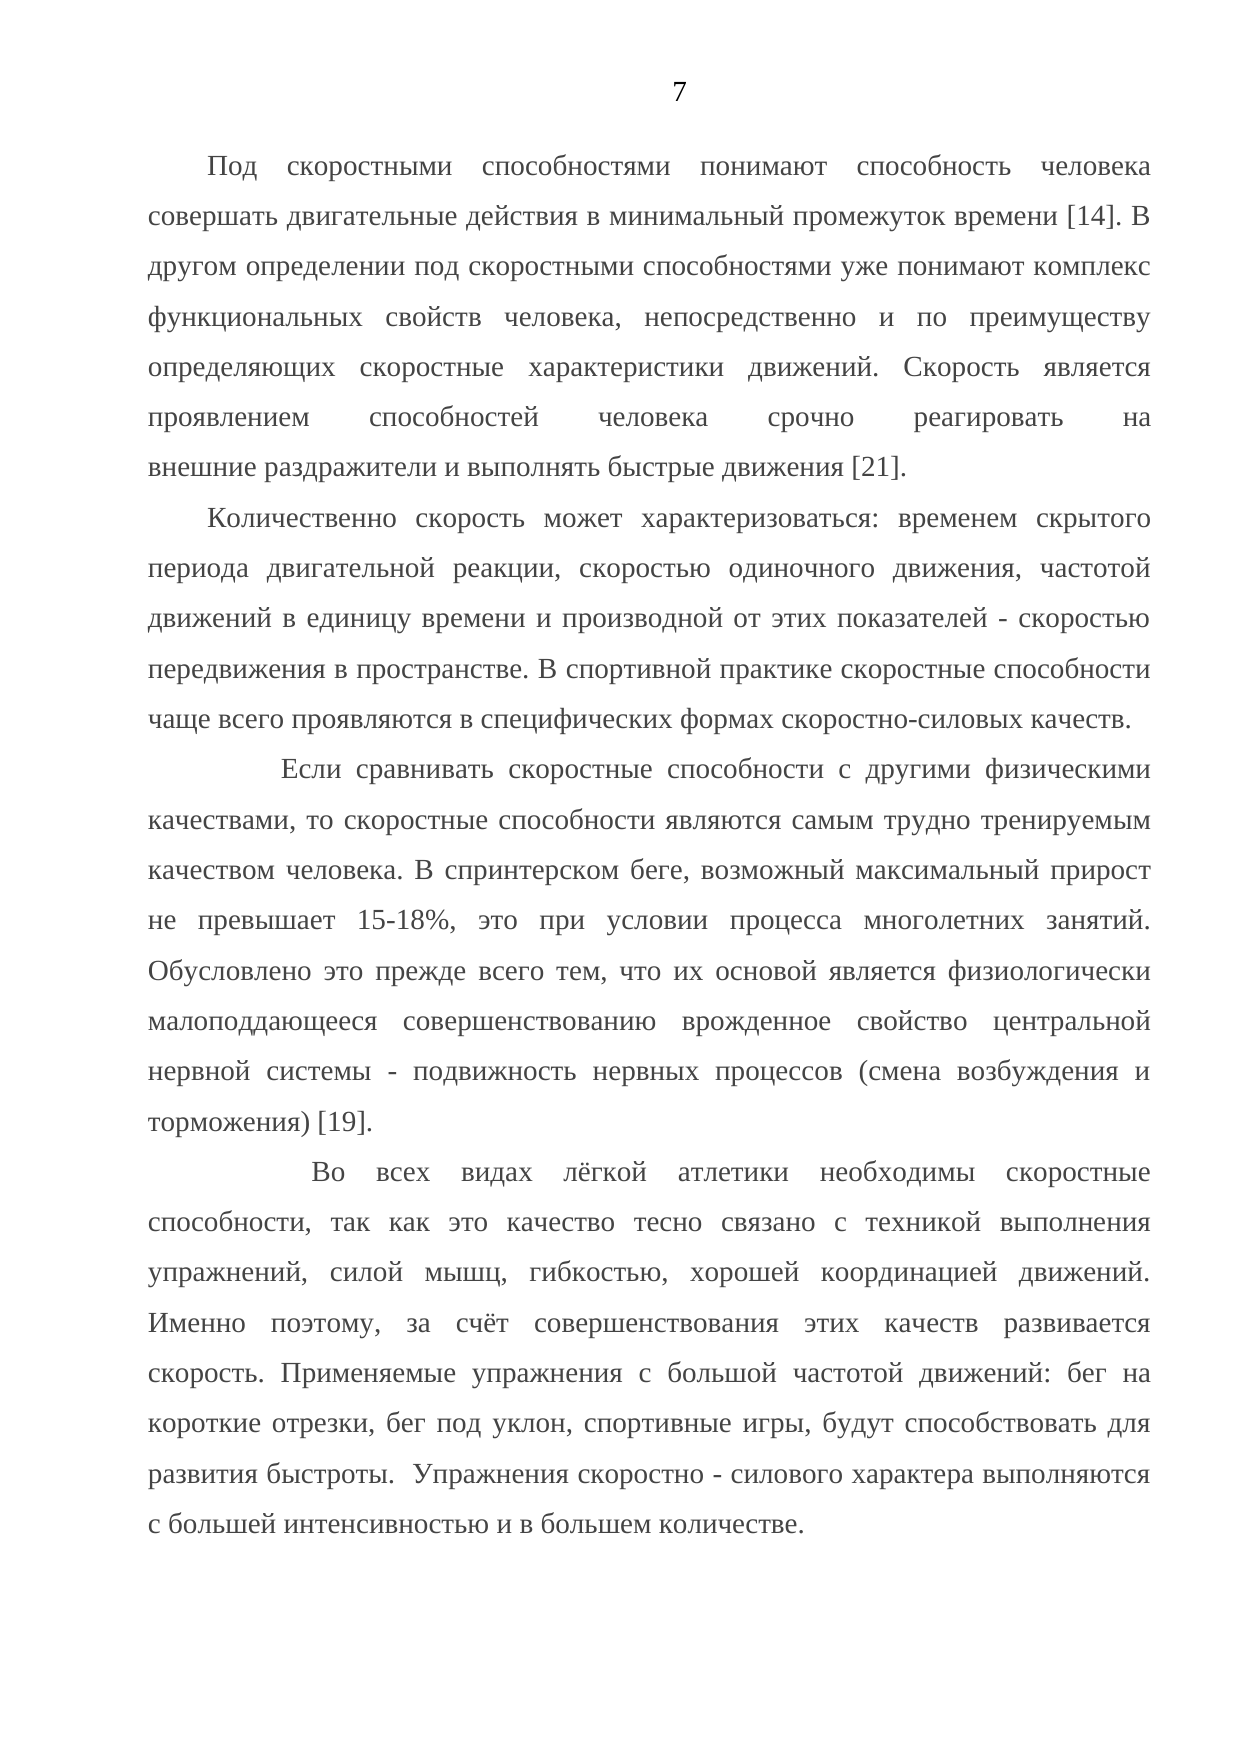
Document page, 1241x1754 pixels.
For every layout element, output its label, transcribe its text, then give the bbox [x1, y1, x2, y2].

text Если сравнивать скоростные способности с другими физическими качествами, то скоростные способности являются самым трудно тренируемым качеством человека. В спринтерском беге, возможный максимальный прирост не превышает 15-18%, это при условии процесса многолетних занятий. Обусловлено это прежде всего тем, что их основой является физиологически малоподдающееся совершенствованию врожденное свойство центральной нервной системы - подвижность нервных процессов (смена возбуждения и торможения) [19]. [148, 751, 1152, 1137]
text Под скоростными способностями понимают способность человека совершать двигательные действия в минимальный промежуток времени [14]. В другом определении под скоростными способностями уже понимают комплекс функциональных свойств человека, непосредственно и по преимуществу определяющих скоростные характеристики движений. Скорость является проявлением способностей человека срочно реагировать на внешние раздражители и выполнять быстрые движения [21]. [148, 148, 1152, 483]
text Количественно скорость может характеризоваться: временем скрытого периода двигательной реакции, скоростью одиночного движения, частотой движений в единицу времени и производной от этих показателей - скоростью передвижения в пространстве. В спортивной практике скоростные способности чаще всего проявляются в специфических формах скоростно-силовых качеств. [148, 500, 1152, 735]
text Во всех видах лёгкой атлетики необходимы скоростные способности, так как это качество тесно связано с техникой выполнения упражнений, силой мышц, гибкостью, хорошей координацией движений. Именно поэтому, за счёт совершенствования этих качеств развивается скорость. Применяемые упражнения с большой частотой движений: бег на короткие отрезки, бег под уклон, спортивные игры, будут способствовать для развития быстроты. Упражнения скоростно - силового характера выполняются с большей интенсивностью и в большем количестве. [148, 1154, 1152, 1540]
